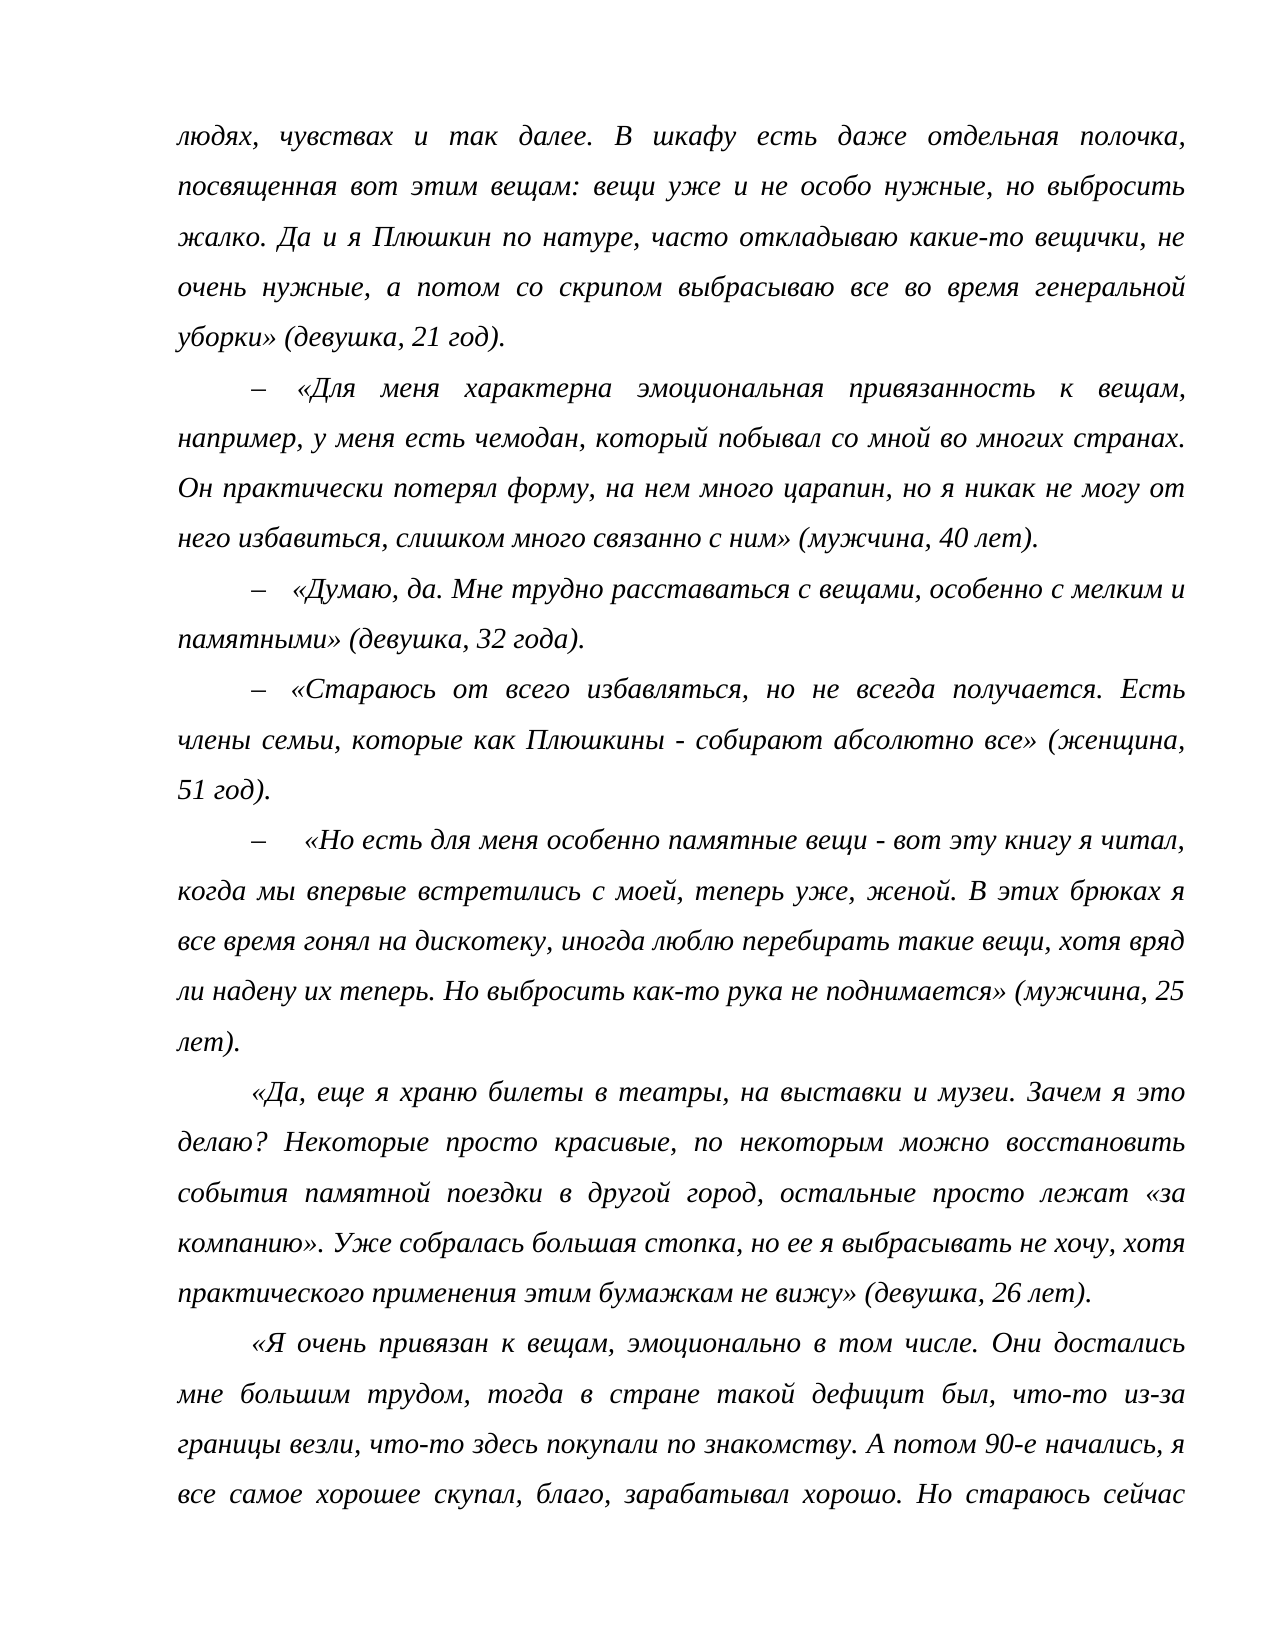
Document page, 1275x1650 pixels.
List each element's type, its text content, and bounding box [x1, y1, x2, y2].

text – «Для меня характерна эмоциональная привязанность к вещам, например, у меня есть чемодан, который побывал со мной во многих странах. Он практически потерял форму, на нем много царапин, но я никак не могу от него избавиться, слишком много связанно с ним» (мужчина, 40 лет). [177, 370, 1186, 554]
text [177, 1326, 1186, 1510]
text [177, 118, 1186, 353]
text – «Стараюсь от всего избавляться, но не всегда получается. Есть члены семьи, которые как Плюшкины - собирают абсолютно все» (женщина, 51 год). [177, 672, 1186, 806]
text – «Думаю, да. Мне трудно расставаться с вещами, особенно с мелким и памятными» (девушка, 32 года). [177, 571, 1186, 655]
text – «Но есть для меня особенно памятные вещи - вот эту книгу я читал, когда мы впервые встретились с моей, теперь уже, женой. В этих брюках я все время гонял на дискотеку, иногда люблю перебирать такие вещи, хотя вряд ли надену их теперь. Но выбросить как-то рука не поднимается» (мужчина, 25 лет). [177, 822, 1186, 1057]
text «Да, еще я храню билеты в театры, на выставки и музеи. Зачем я это делаю? Некоторые просто красивые, по некоторым можно восстановить события памятной поездки в другой город, остальные просто лежат «за компанию». Уже собралась большая стопка, но ее я выбрасывать не хочу, хотя практического применения этим бумажкам не вижу» (девушка, 26 лет). [177, 1074, 1186, 1309]
